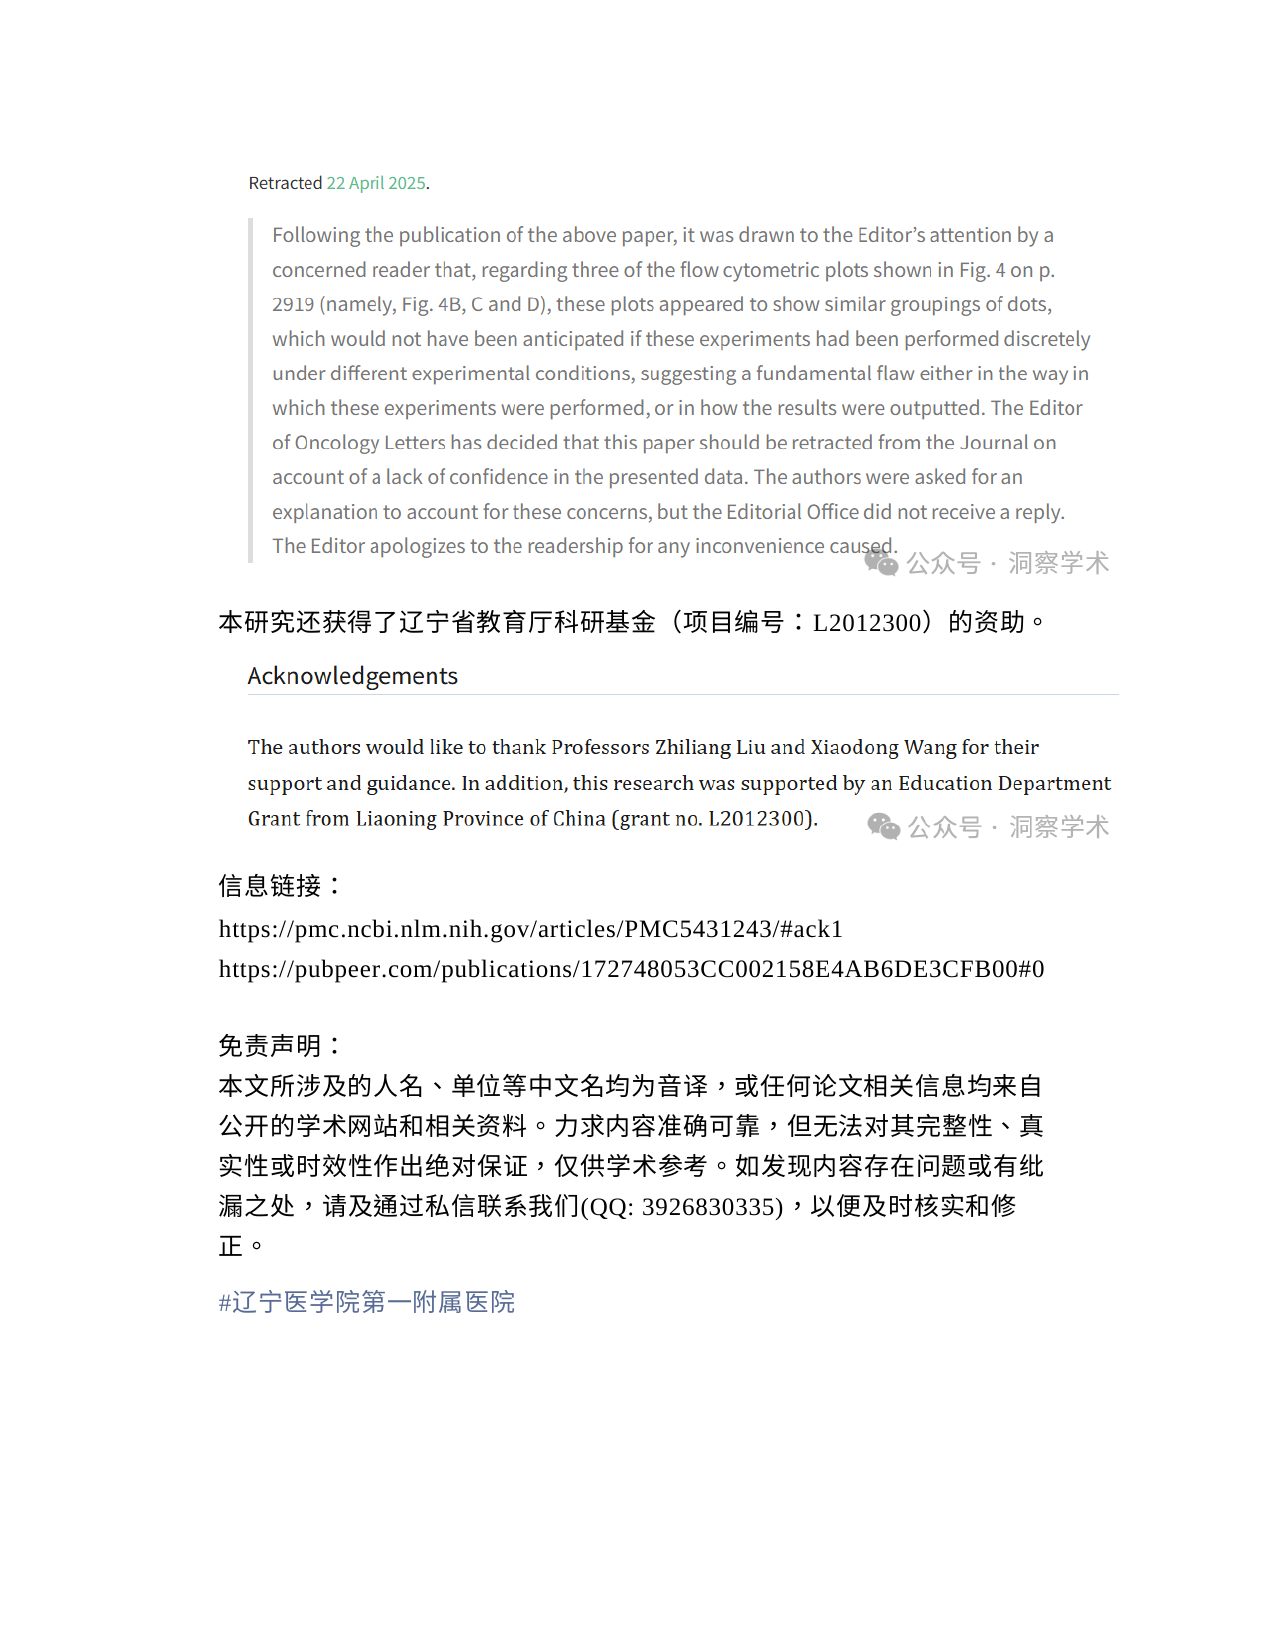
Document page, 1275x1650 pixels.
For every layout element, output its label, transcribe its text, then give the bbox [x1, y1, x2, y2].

text https://pmc.ncbi.nlm.nih.gov/articles/PMC5431243/#ack1 [219, 903, 1056, 943]
picture [237, 638, 1138, 863]
text 信息链接： [219, 863, 1056, 903]
text https://pubpeer.com/publications/172748053CC002158E4AB6DE3CFB00#0 [219, 943, 1056, 983]
text 本文所涉及的人名、单位等中文名均为音译，或任何论文相关信息均来自公开的学术网站和相关资料。力求内容准确可靠，但无法对其完整性、真实性或时效性作出绝对保证，仅供学术参考。如发现内容存在问题或有纰漏之处，请及通过私信联系我们(QQ: 3926830335)，以便及时核实和修正。 [219, 1063, 1056, 1263]
text 本研究还获得了辽宁省教育厅科研基金（项目编号：L2012300）的资助。 [219, 599, 1056, 639]
picture [237, 150, 1138, 599]
text #辽宁医学院第一附属医院 [219, 1279, 1056, 1319]
text 免责声明： [219, 1023, 1056, 1063]
